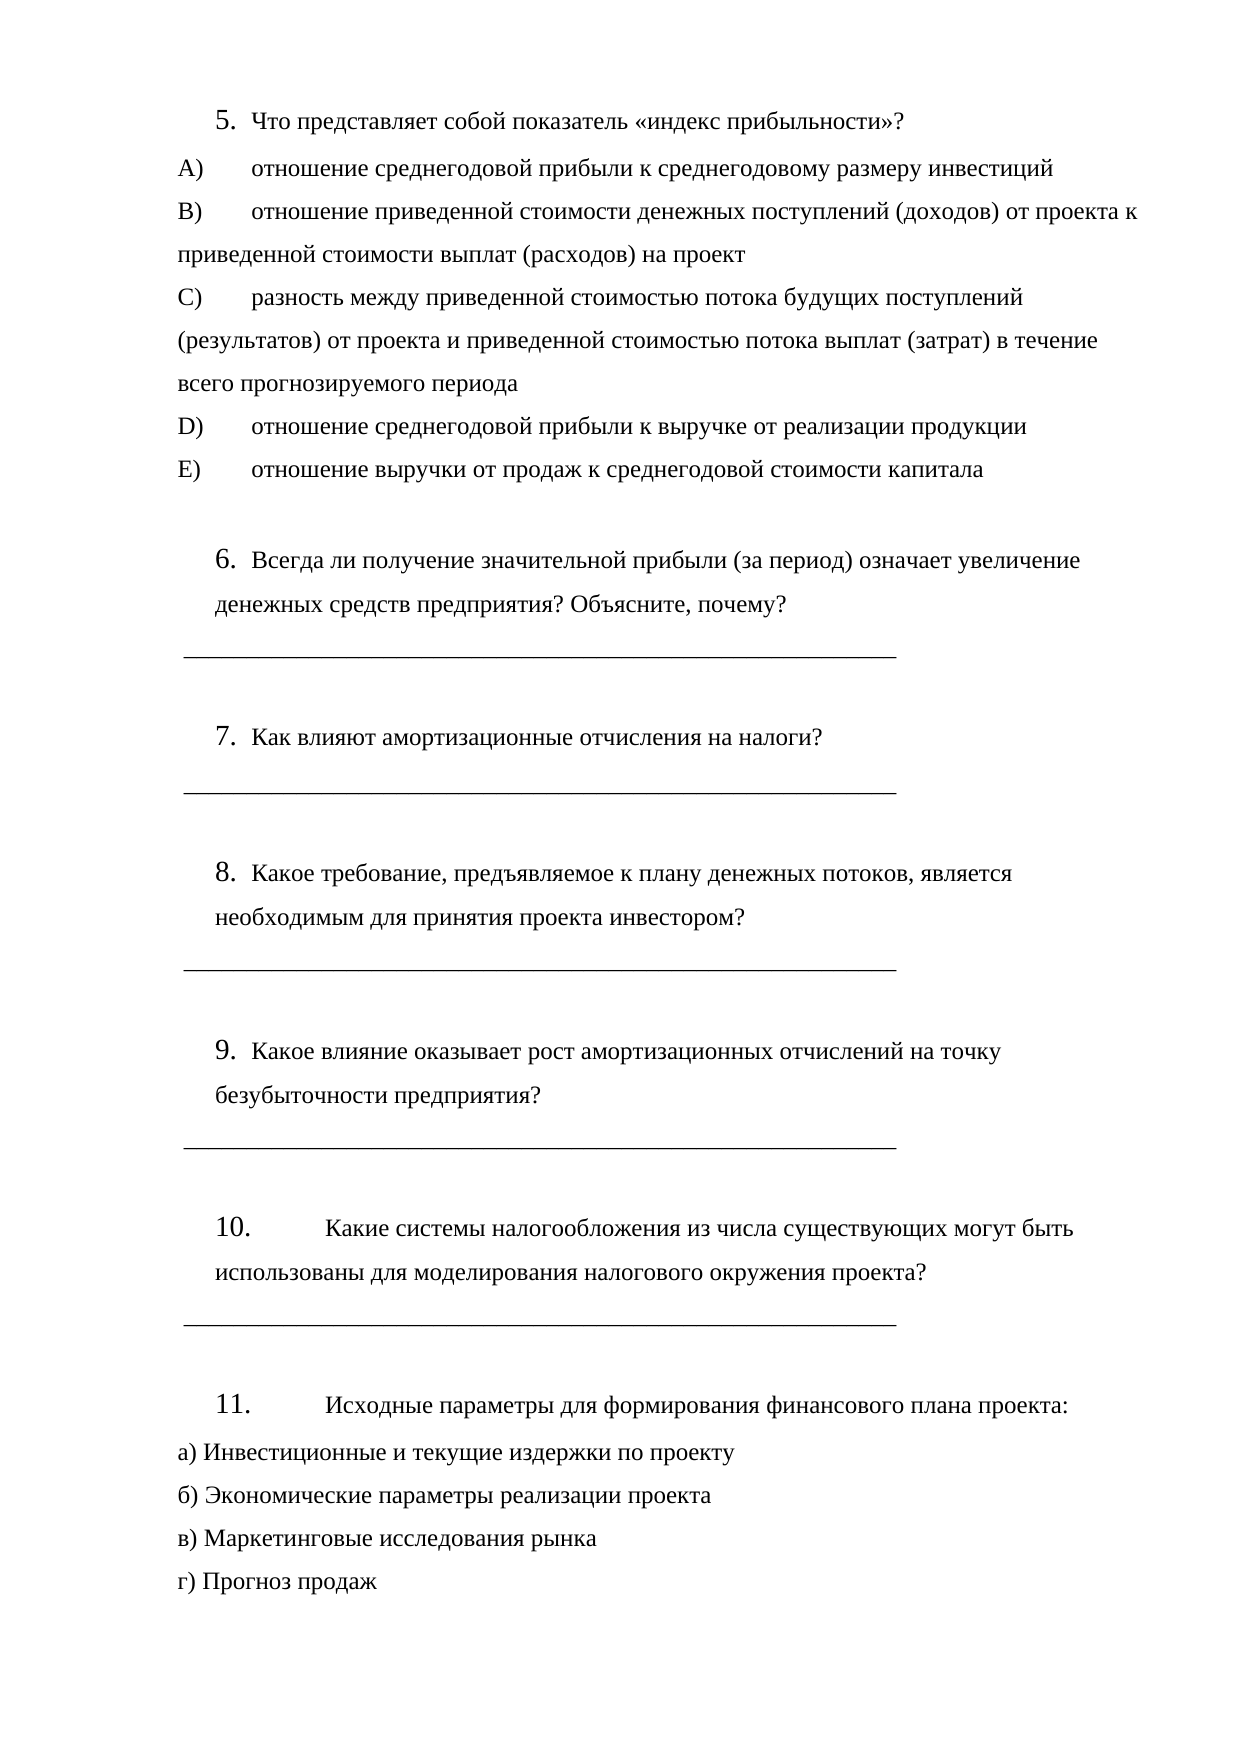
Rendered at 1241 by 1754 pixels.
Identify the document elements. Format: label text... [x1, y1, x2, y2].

text _________________________________________________________ [177, 632, 1152, 661]
list Всегда ли получение значительной прибыли (за период) означает увеличение денежных средств предприятия? Объясните, почему? [215, 541, 1152, 617]
text _________________________________________________________ [177, 768, 1152, 797]
list отношение выручки от продаж к среднегодовой стоимости капитала [177, 454, 1152, 483]
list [177, 196, 1152, 268]
text б) Экономические параметры реализации проекта [177, 1480, 1151, 1509]
list Что представляет собой показатель «индекс прибыльности»? [215, 102, 1152, 136]
list отношение среднегодовой прибыли к среднегодовому размеру инвестиций [177, 153, 1152, 181]
list Исходные параметры для формирования финансового плана проекта: [215, 1386, 1151, 1420]
list Как влияют амортизационные отчисления на налоги? [215, 718, 1152, 752]
list Какие системы налогообложения из числа существующих могут быть использованы для моделирования налогового окружения проекта? [215, 1209, 1152, 1286]
text _________________________________________________________ [177, 946, 1152, 974]
text а) Инвестиционные и текущие издержки по проекту [177, 1437, 1151, 1466]
text г) Прогноз продаж [177, 1566, 1151, 1595]
text в) Маркетинговые исследования рынка [177, 1523, 1151, 1552]
text _________________________________________________________ [177, 1300, 1152, 1329]
text _________________________________________________________ [177, 1123, 1152, 1152]
list Какое влияние оказывает рост амортизационных отчислений на точку безубыточности предприятия? [215, 1032, 1152, 1108]
list Какое требование, предъявляемое к плану денежных потоков, является необходимым для принятия проекта инвестором? [215, 854, 1152, 931]
list отношение среднегодовой прибыли к выручке от реализации продукции [177, 411, 1152, 440]
